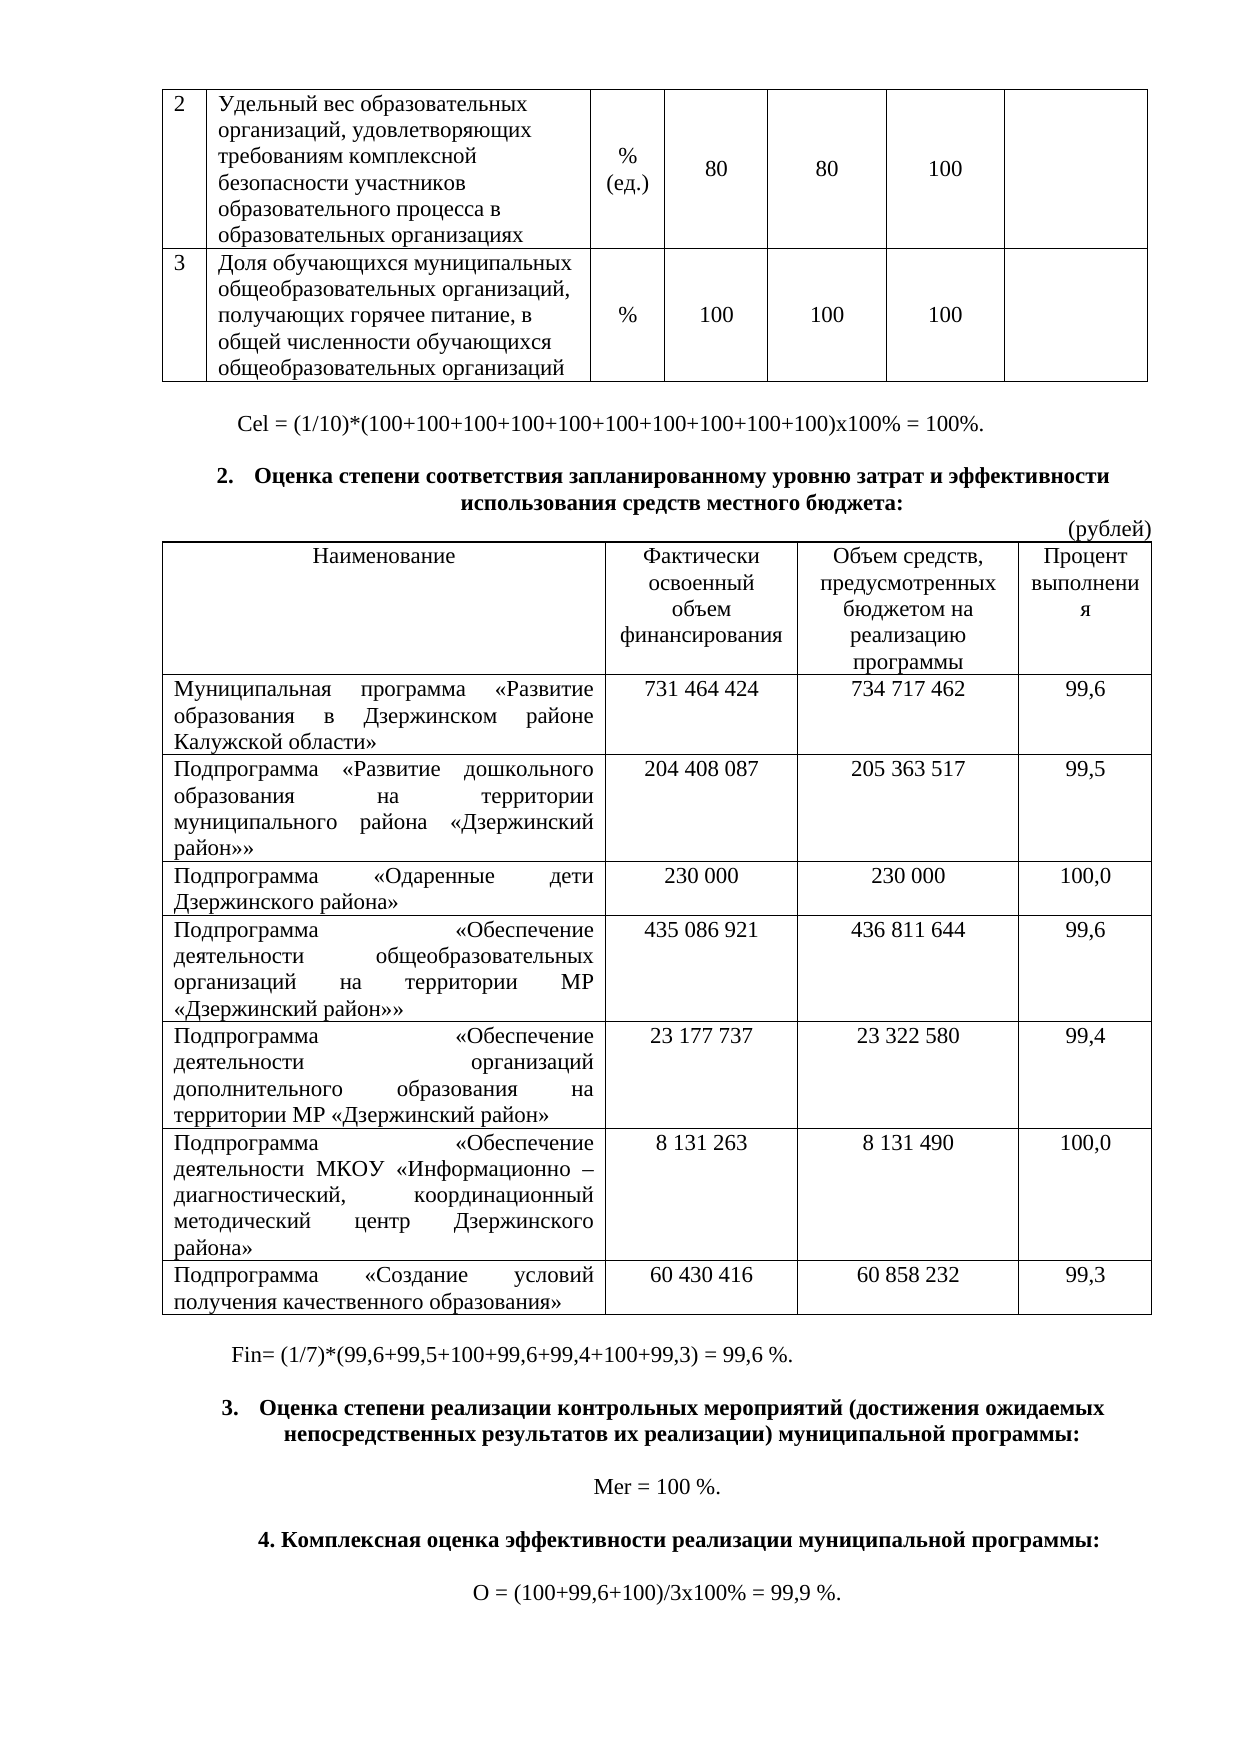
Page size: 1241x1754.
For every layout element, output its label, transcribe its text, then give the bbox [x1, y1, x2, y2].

table_cell 100,0 [1019, 862, 1151, 914]
table_cell 100 [768, 249, 886, 381]
table_header Фактически освоенный объем финансирования [606, 543, 797, 674]
table_header Объем средств, предусмотренных бюджетом на реализацию программы [798, 543, 1018, 674]
table_header Наименование [163, 543, 605, 674]
table_cell 99,6 [1019, 675, 1151, 754]
table_cell Подпрограмма «Одаренные дети Дзержинского района» [163, 862, 605, 914]
table_cell Подпрограмма «Создание условий получения качественного образования» [163, 1261, 605, 1314]
table_cell 23 322 580 [798, 1022, 1018, 1127]
text O = (100+99,6+100)/3х100% = 99,9 %. [89, 1579, 1152, 1605]
table_cell 99,4 [1019, 1022, 1151, 1127]
list Оценка степени реализации контрольных мероприятий (достижения ожидаемых непосредственных результатов их реализации) муниципальной программы: [175, 1394, 1152, 1447]
table_cell 734 717 462 [798, 675, 1018, 754]
table_cell 60 430 416 [606, 1261, 797, 1314]
text Fin= (1/7)*(99,6+99,5+100+99,6+99,4+100+99,3) = 99,6 %. [89, 1341, 1152, 1368]
table_cell Удельный вес образовательных организаций, удовлетворяющих требованиям комплексной безопасности участников образовательного процесса в образовательных организациях [207, 90, 590, 248]
text Mer = 100 %. [89, 1473, 1152, 1499]
table_cell Муниципальная программа «Развитие образования в Дзержинском районе Калужской области» [163, 675, 605, 754]
table_cell 80 [768, 90, 886, 248]
table_cell 230 000 [606, 862, 797, 914]
table_cell [1005, 249, 1147, 381]
table_cell 99,3 [1019, 1261, 1151, 1314]
table_cell 99,5 [1019, 755, 1151, 861]
table_cell 8 131 490 [798, 1129, 1018, 1260]
table_cell Подпрограмма «Обеспечение деятельности МКОУ «Информационно – диагностический, координационный методический центр Дзержинского района» [163, 1129, 605, 1260]
table_cell 2 [163, 90, 206, 248]
text Cel = (1/10)*(100+100+100+100+100+100+100+100+100+100)х100% = 100%. [89, 410, 1152, 436]
list Оценка степени соответствия запланированному уровню затрат и эффективности использования средств местного бюджета: [175, 462, 1152, 515]
table_cell [1005, 90, 1147, 248]
table_cell 99,6 [1019, 916, 1151, 1021]
table_cell % [591, 249, 664, 381]
table_cell 205 363 517 [798, 755, 1018, 861]
text 4. Комплексная оценка эффективности реализации муниципальной программы: [207, 1526, 1152, 1552]
table_cell 60 858 232 [798, 1261, 1018, 1314]
table_cell 435 086 921 [606, 916, 797, 1021]
table_cell Доля обучающихся муниципальных общеобразовательных организаций, получающих горячее питание, в общей численности обучающихся общеобразовательных организаций [207, 249, 590, 381]
table_cell 3 [163, 249, 206, 381]
text (рублей) [89, 515, 1152, 541]
table_cell 80 [665, 90, 767, 248]
table_cell 100 [665, 249, 767, 381]
table_cell Подпрограмма «Обеспечение деятельности организаций дополнительного образования на территории МР «Дзержинский район» [163, 1022, 605, 1127]
table_cell 436 811 644 [798, 916, 1018, 1021]
table_cell 230 000 [798, 862, 1018, 914]
table_cell Подпрограмма «Развитие дошкольного образования на территории муниципального района «Дзержинский район»» [163, 755, 605, 861]
table_cell 8 131 263 [606, 1129, 797, 1260]
table_cell 23 177 737 [606, 1022, 797, 1127]
table_cell 204 408 087 [606, 755, 797, 861]
table_cell % (ед.) [591, 90, 664, 248]
table_header Процент выполнения [1019, 543, 1151, 674]
table_cell 100 [887, 90, 1004, 248]
table_cell 731 464 424 [606, 675, 797, 754]
table_cell 100,0 [1019, 1129, 1151, 1260]
table_cell 100 [887, 249, 1004, 381]
table_cell Подпрограмма «Обеспечение деятельности общеобразовательных организаций на территории МР «Дзержинский район»» [163, 916, 605, 1021]
